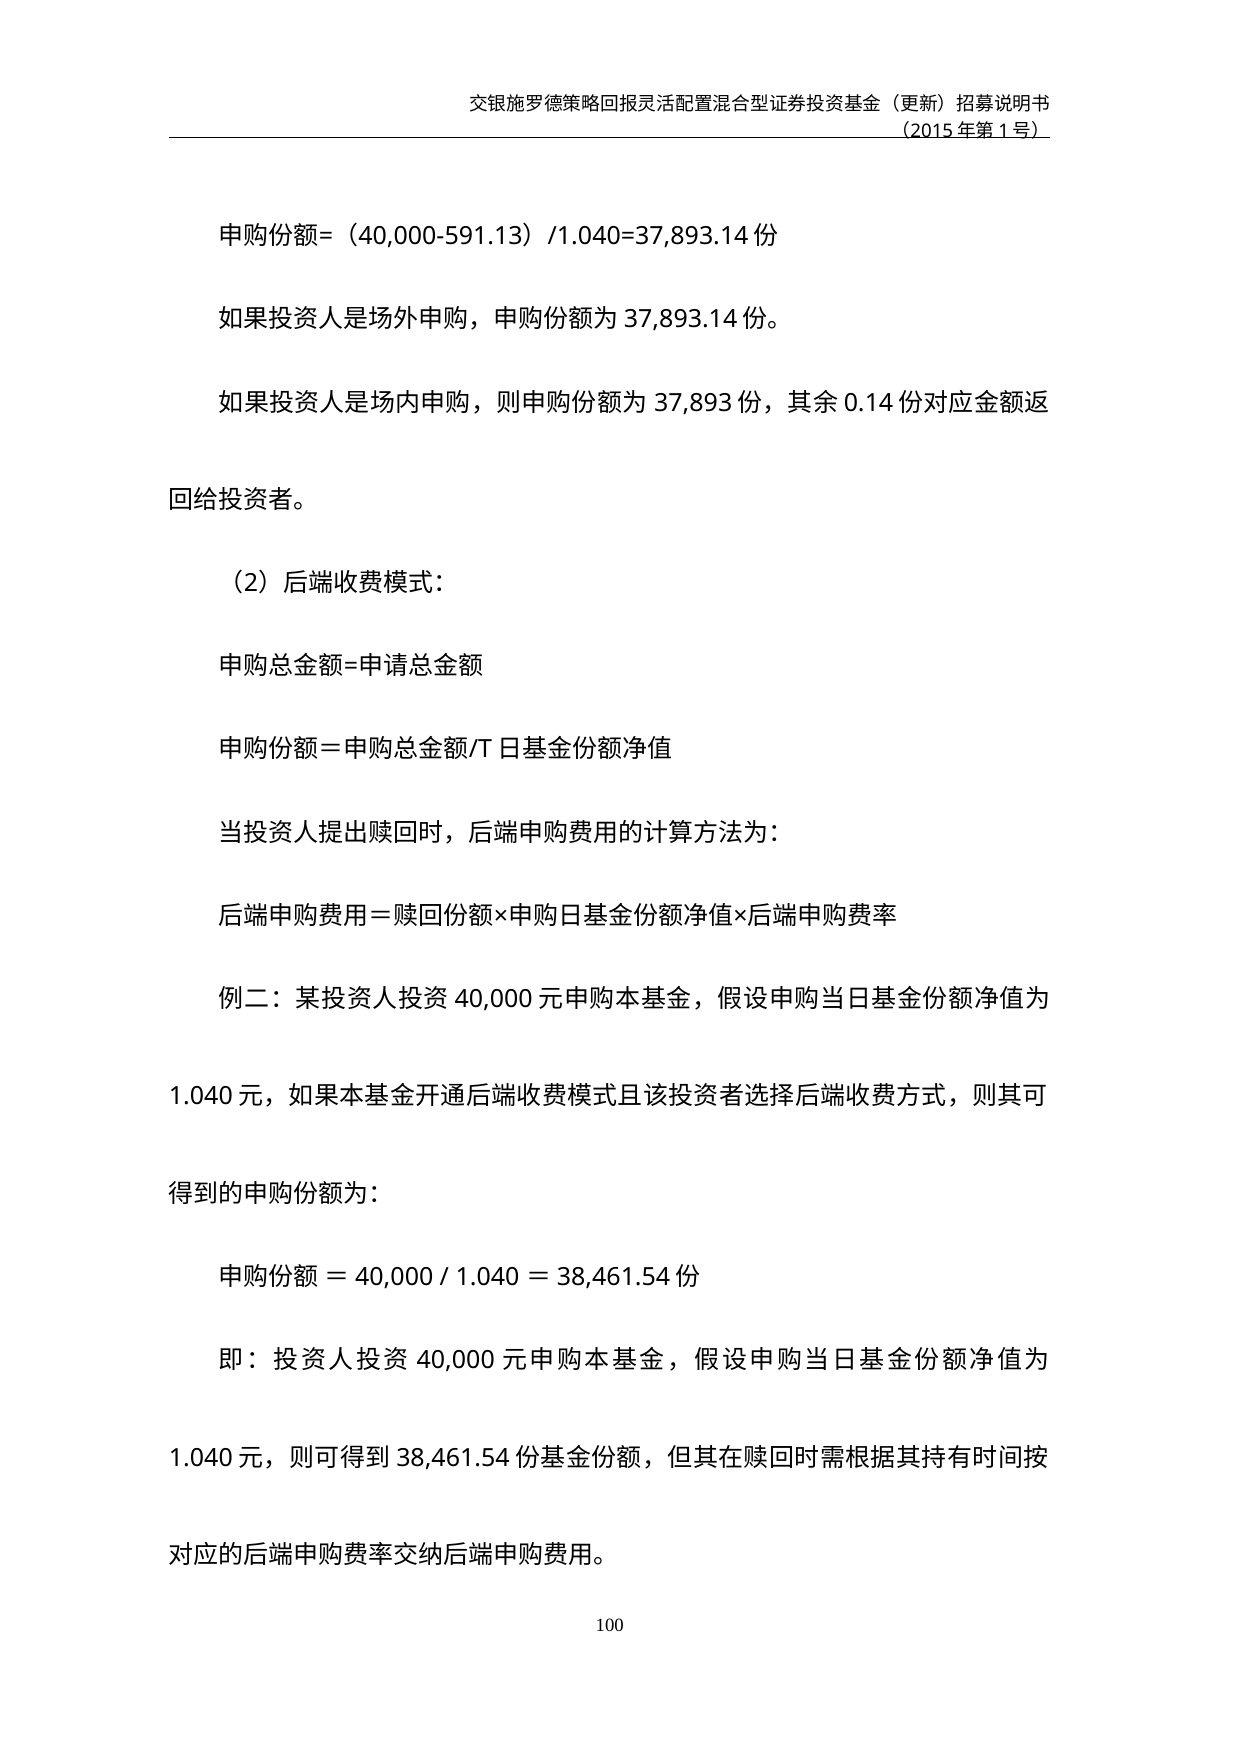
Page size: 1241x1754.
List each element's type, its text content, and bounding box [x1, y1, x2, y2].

text 例二：某投资人投资40,000元申购本基金，假设申购当日基金份额净值为1.040元，如果本基金开通后端收费模式且该投资者选择后端收费方式，则其可得到的申购份额为： [169, 964, 1050, 1224]
text 申购份额＝申购总金额/T日基金份额净值 [169, 714, 1050, 779]
text （2）后端收费模式： [169, 548, 1050, 613]
text 如果投资人是场内申购，则申购份额为37,893份，其余0.14份对应金额返回给投资者。 [169, 368, 1050, 530]
text 申购份额=（40,000-591.13）/1.040=37,893.14份 [169, 201, 1050, 266]
text 即：投资人投资40,000元申购本基金，假设申购当日基金份额净值为1.040元，则可得到38,461.54份基金份额，但其在赎回时需根据其持有时间按对应的后端申购费率交纳后端申购费用。 [169, 1325, 1050, 1585]
text 申购份额 ＝ 40,000 / 1.040 ＝ 38,461.54份 [169, 1242, 1050, 1307]
text 如果投资人是场外申购，申购份额为37,893.14份。 [169, 284, 1050, 349]
text 申购总金额=申请总金额 [169, 631, 1050, 696]
text 当投资人提出赎回时，后端申购费用的计算方法为： [169, 798, 1050, 863]
text 后端申购费用＝赎回份额×申购日基金份额净值×后端申购费率 [169, 881, 1050, 946]
